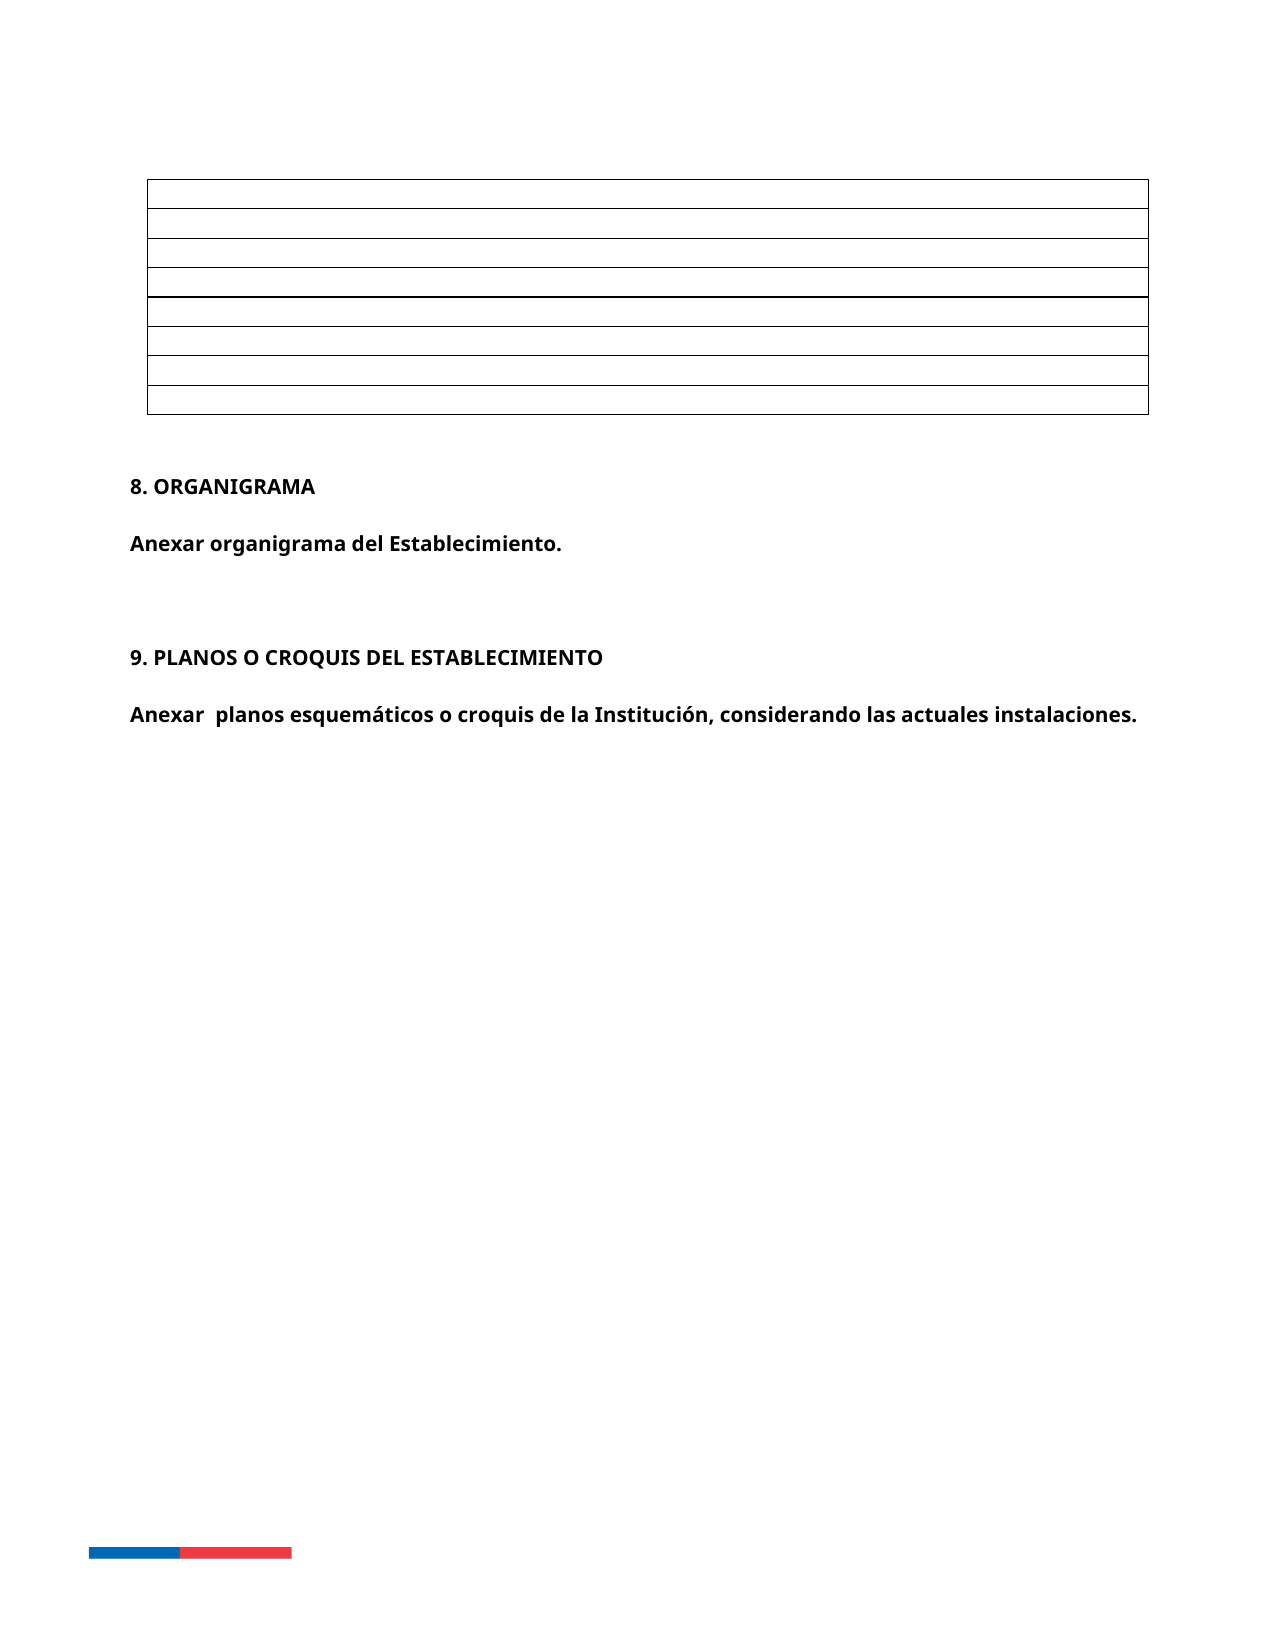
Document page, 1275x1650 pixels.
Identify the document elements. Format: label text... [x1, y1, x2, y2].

text Anexar planos esquemáticos o croquis de la Institución, considerando las actuales instalaciones. [130, 700, 1149, 728]
table_cell [148, 327, 1148, 355]
table_cell [148, 268, 1148, 296]
table_cell [148, 356, 1148, 385]
table_header [148, 180, 1148, 208]
text 9. PLANOS O CROQUIS DEL ESTABLECIMIENTO [130, 643, 1149, 671]
table_cell [148, 209, 1148, 237]
table_cell [148, 298, 1148, 326]
table_cell [148, 386, 1148, 414]
text 8. ORGANIGRAMA [130, 472, 1149, 501]
text Anexar organigrama del Establecimiento. [130, 529, 1149, 557]
table_cell [148, 239, 1148, 267]
picture [88, 1547, 292, 1559]
